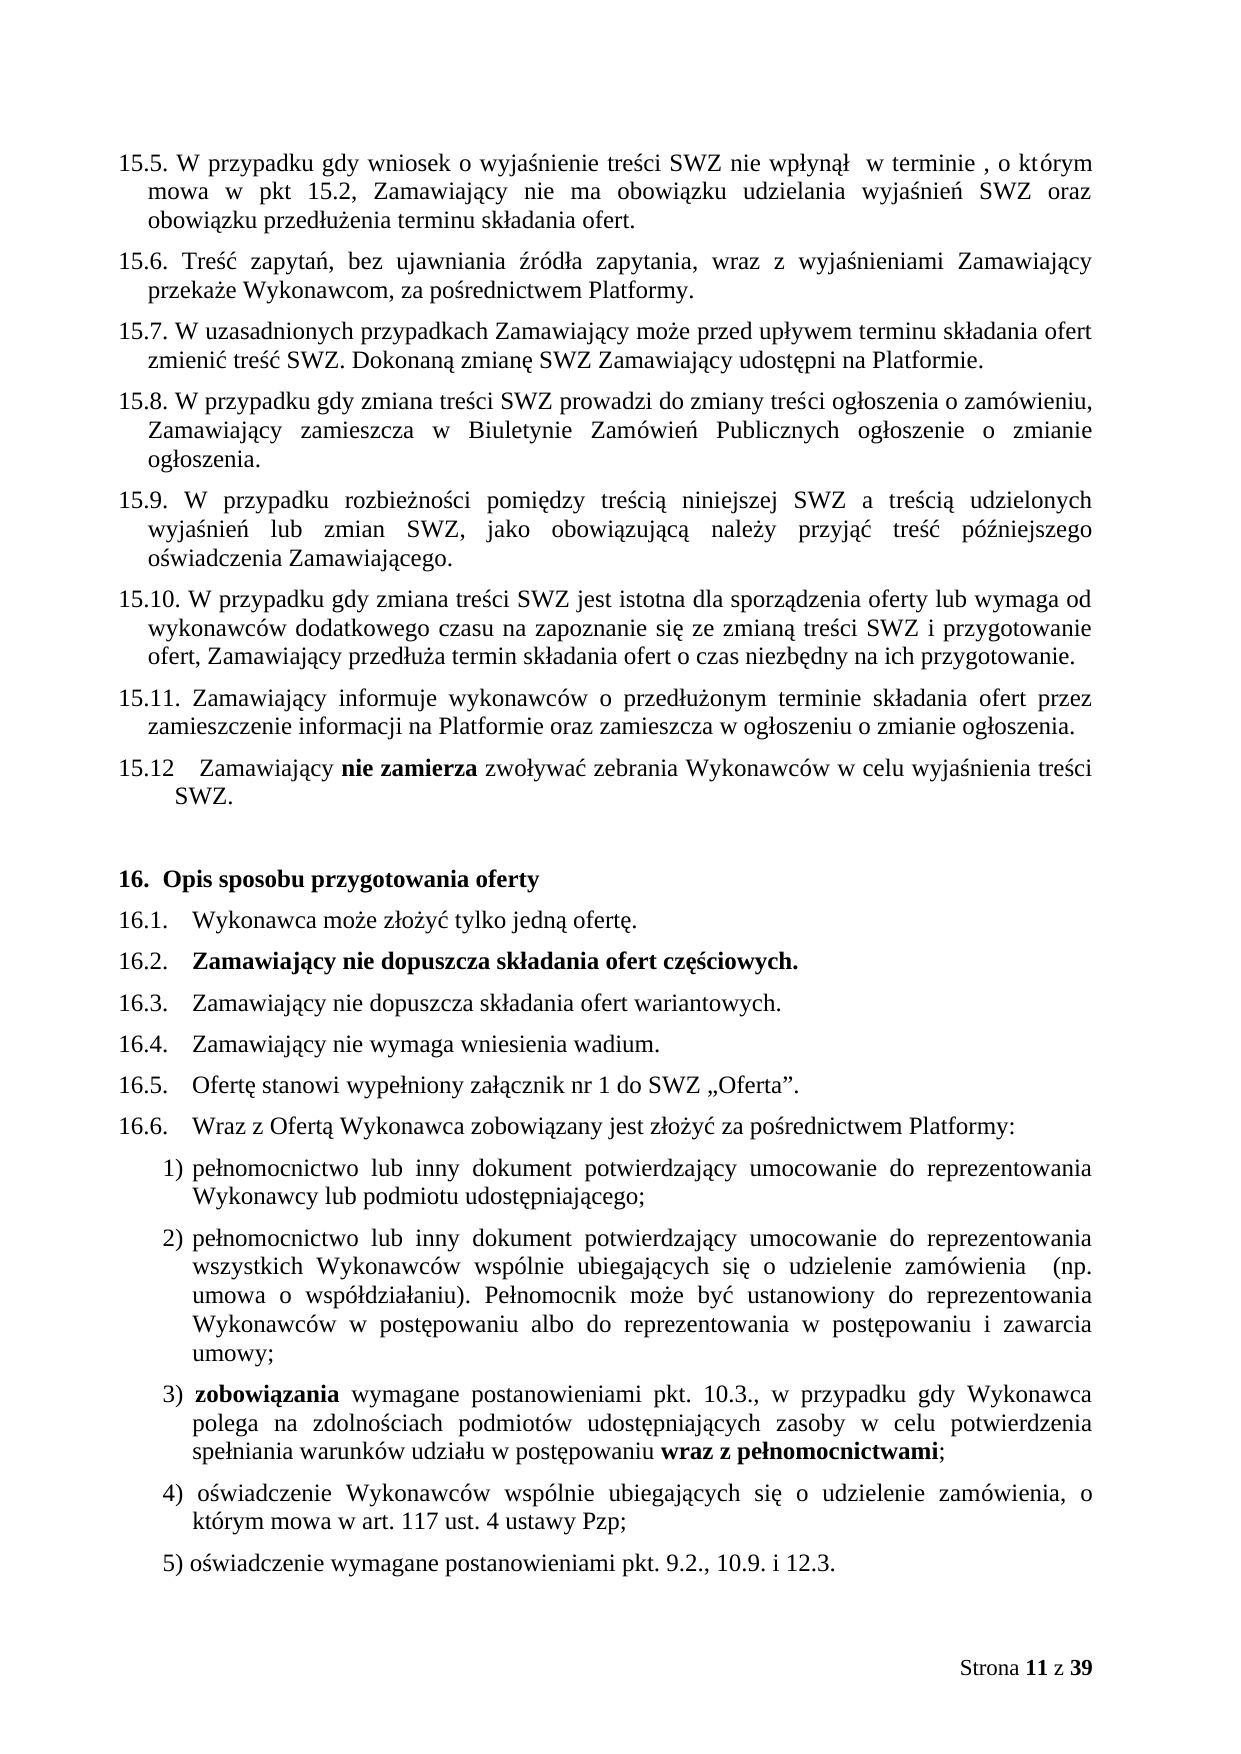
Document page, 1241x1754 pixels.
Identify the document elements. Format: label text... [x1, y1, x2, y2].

text 3) zobowiązania wymagane postanowieniami pkt. 10.3., w przypadku gdy Wykonawca polega na zdolnościach podmiotów udostępniających zasoby w celu potwierdzenia spełniania warunków udziału w postępowaniu wraz z pełnomocnictwami; [162, 1379, 1093, 1465]
text 4) oświadczenie Wykonawców wspólnie ubiegających się o udzielenie zamówienia, o którym mowa w art. 117 ust. 4 ustawy Pzp; [162, 1478, 1093, 1535]
text 16.1. Wykonawca może złożyć tylko jedną ofertę. [118, 905, 1093, 934]
list Zamawiający nie zamierza zwoływać zebrania Wykonawców w celu wyjaśnienia treści SWZ. [118, 753, 1093, 810]
text 16. Opis sposobu przygotowania oferty [118, 864, 1093, 893]
text 15.10. W przypadku gdy zmiana treści SWZ jest istotna dla sporządzenia oferty lub wymaga od wykonawców dodatkowego czasu na zapoznanie się ze zmianą treści SWZ i przygotowanie ofert, Zamawiający przedłuża termin składania ofert o czas niezbędny na ich przygotowanie. [118, 584, 1093, 670]
text 15.7. W uzasadnionych przypadkach Zamawiający może przed upływem terminu składania ofert zmienić treść SWZ. Dokonaną zmianę SWZ Zamawiający udostępni na Platformie. [118, 316, 1093, 374]
text 15.9. W przypadku rozbieżności pomiędzy treścią niniejszej SWZ a treścią udzielonych wyjaśnień lub zmian SWZ, jako obowiązującą należy przyjąć treść późniejszego oświadczenia Zamawiającego. [118, 485, 1093, 571]
text 15.6. Treść zapytań, bez ujawniania źródła zapytania, wraz z wyjaśnieniami Zamawiający przekaże Wykonawcom, za pośrednictwem Platformy. [118, 246, 1093, 304]
text 15.5. W przypadku gdy wniosek o wyjaśnienie treści SWZ nie wpłynął w terminie , o którym mowa w pkt 15.2, Zamawiający nie ma obowiązku udzielania wyjaśnień SWZ oraz obowiązku przedłużenia terminu składania ofert. [118, 148, 1093, 234]
text 16.6. Wraz z Ofertą Wykonawca zobowiązany jest złożyć za pośrednictwem Platformy: [118, 1111, 1093, 1140]
text 16.4. Zamawiający nie wymaga wniesienia wadium. [118, 1029, 1093, 1058]
text 16.3. Zamawiający nie dopuszcza składania ofert wariantowych. [118, 988, 1093, 1016]
text 1) pełnomocnictwo lub inny dokument potwierdzający umocowanie do reprezentowania Wykonawcy lub podmiotu udostępniającego; [162, 1153, 1093, 1210]
text 15.11. Zamawiający informuje wykonawców o przedłużonym terminie składania ofert przez zamieszczenie informacji na Platformie oraz zamieszcza w ogłoszeniu o zmianie ogłoszenia. [118, 683, 1093, 740]
list pełnomocnictwo lub inny dokument potwierdzający umocowanie do reprezentowania wszystkich Wykonawców wspólnie ubiegających się o udzielenie zamówienia (np. umowa o współdziałaniu). Pełnomocnik może być ustanowiony do reprezentowania Wykonawców w postępowaniu albo do reprezentowania w postępowaniu i zawarcia umowy; [162, 1223, 1093, 1366]
text 16.2. Zamawiający nie dopuszcza składania ofert częściowych. [118, 946, 1093, 975]
text 15.8. W przypadku gdy zmiana treści SWZ prowadzi do zmiany treści ogłoszenia o zamówieniu, Zamawiający zamieszcza w Biuletynie Zamówień Publicznych ogłoszenie o zmianie ogłoszenia. [118, 386, 1093, 473]
text 5) oświadczenie wymagane postanowieniami pkt. 9.2., 10.9. i 12.3. [162, 1548, 1093, 1576]
text 16.5. Ofertę stanowi wypełniony załącznik nr 1 do SWZ „Oferta”. [118, 1070, 1093, 1099]
